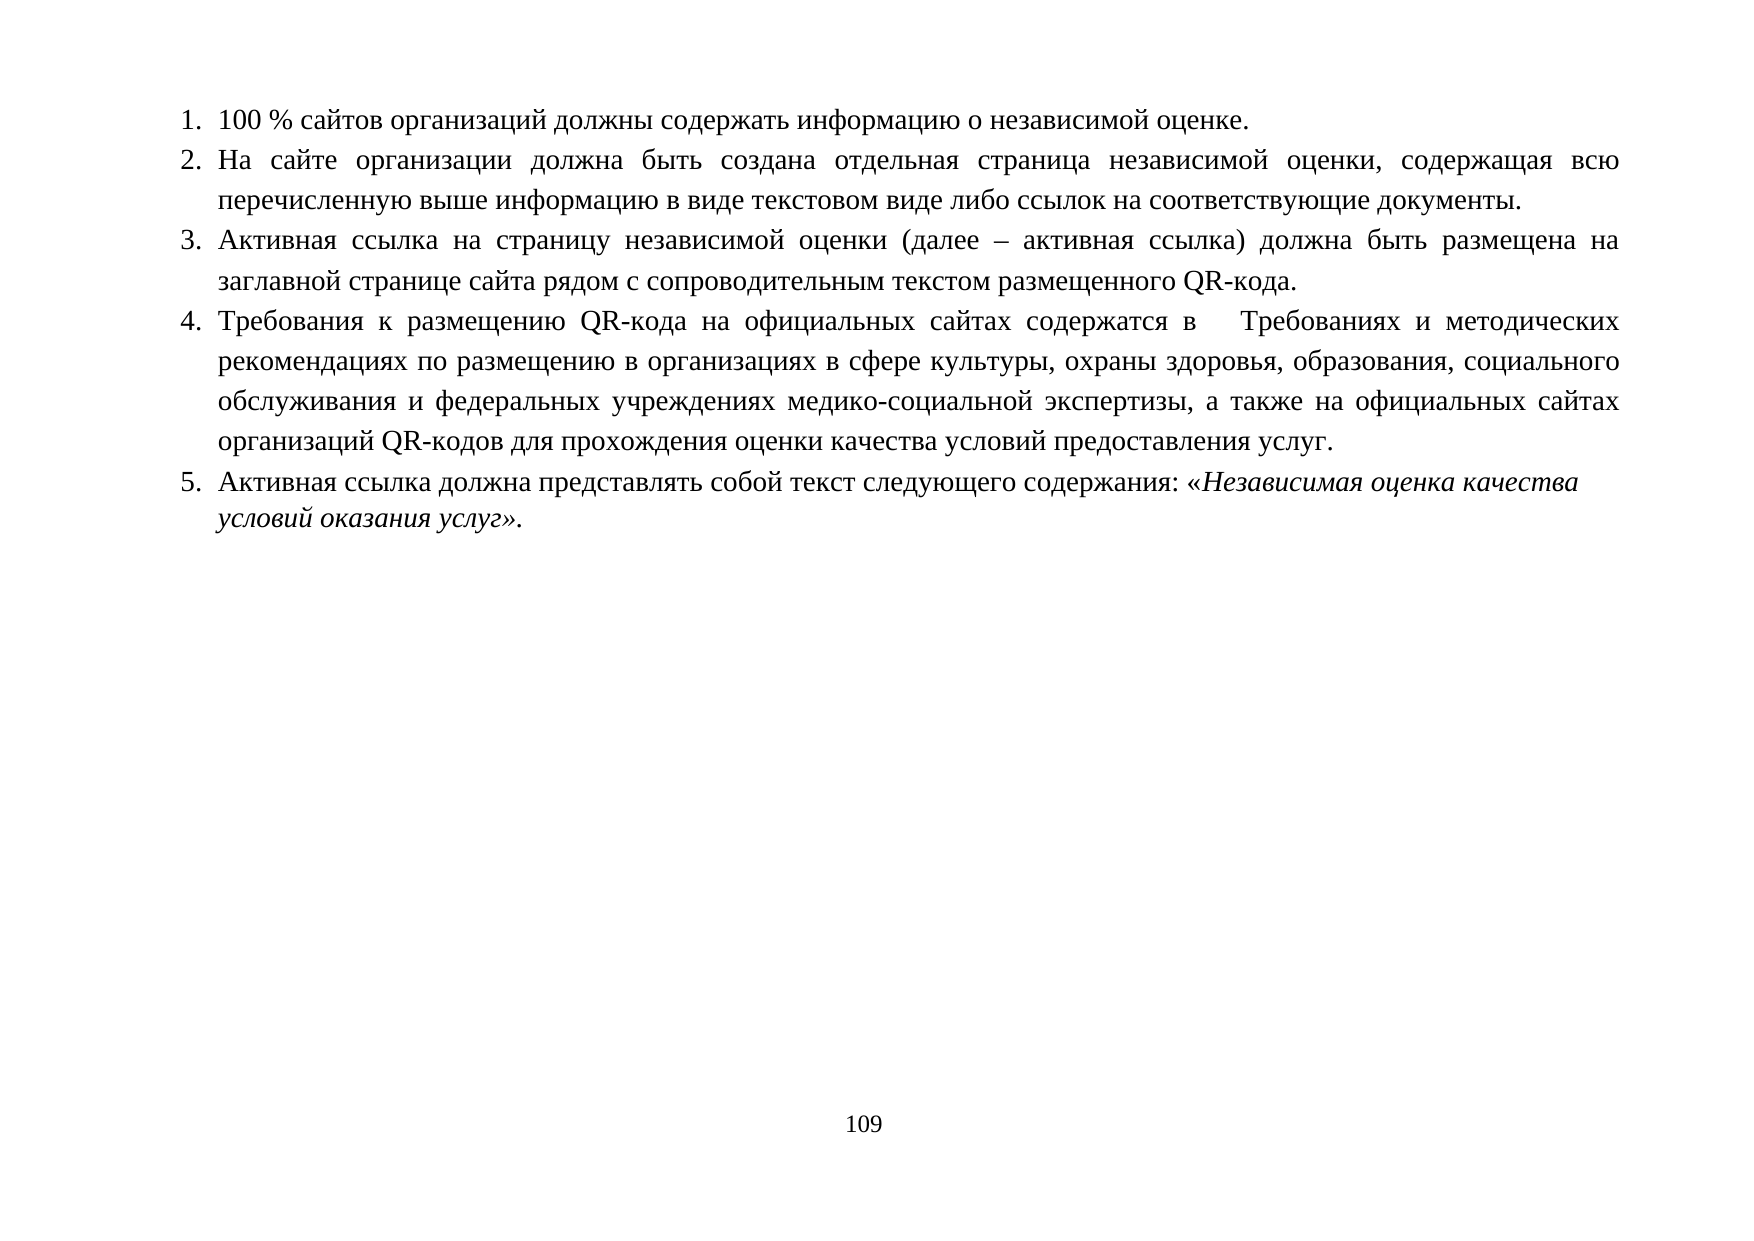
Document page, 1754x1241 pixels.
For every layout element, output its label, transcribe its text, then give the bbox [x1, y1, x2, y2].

list Активная ссылка должна представлять собой текст следующего содержания: «Независимая оценка качества условий оказания услуг». [180, 464, 1621, 533]
list Активная ссылка на страницу независимой оценки (далее – активная ссылка) должна быть размещена на заглавной странице сайта рядом с сопроводительным текстом размещенного QR-кода. [180, 222, 1621, 296]
list Требования к размещению QR-кода на официальных сайтах содержатся в Требованиях и методических рекомендациях по размещению в организациях в сфере культуры, охраны здоровья, образования, социального обслуживания и федеральных учреждениях медико-социальной экспертизы, а также на официальных сайтах организаций QR-кодов для прохождения оценки качества условий предоставления услуг. [180, 303, 1621, 457]
list На сайте организации должна быть создана отдельная страница независимой оценки, содержащая всю перечисленную выше информацию в виде текстовом виде либо ссылок на соответствующие документы. [180, 142, 1621, 216]
list 100 % сайтов организаций должны содержать информацию о независимой оценке. [180, 102, 1621, 135]
